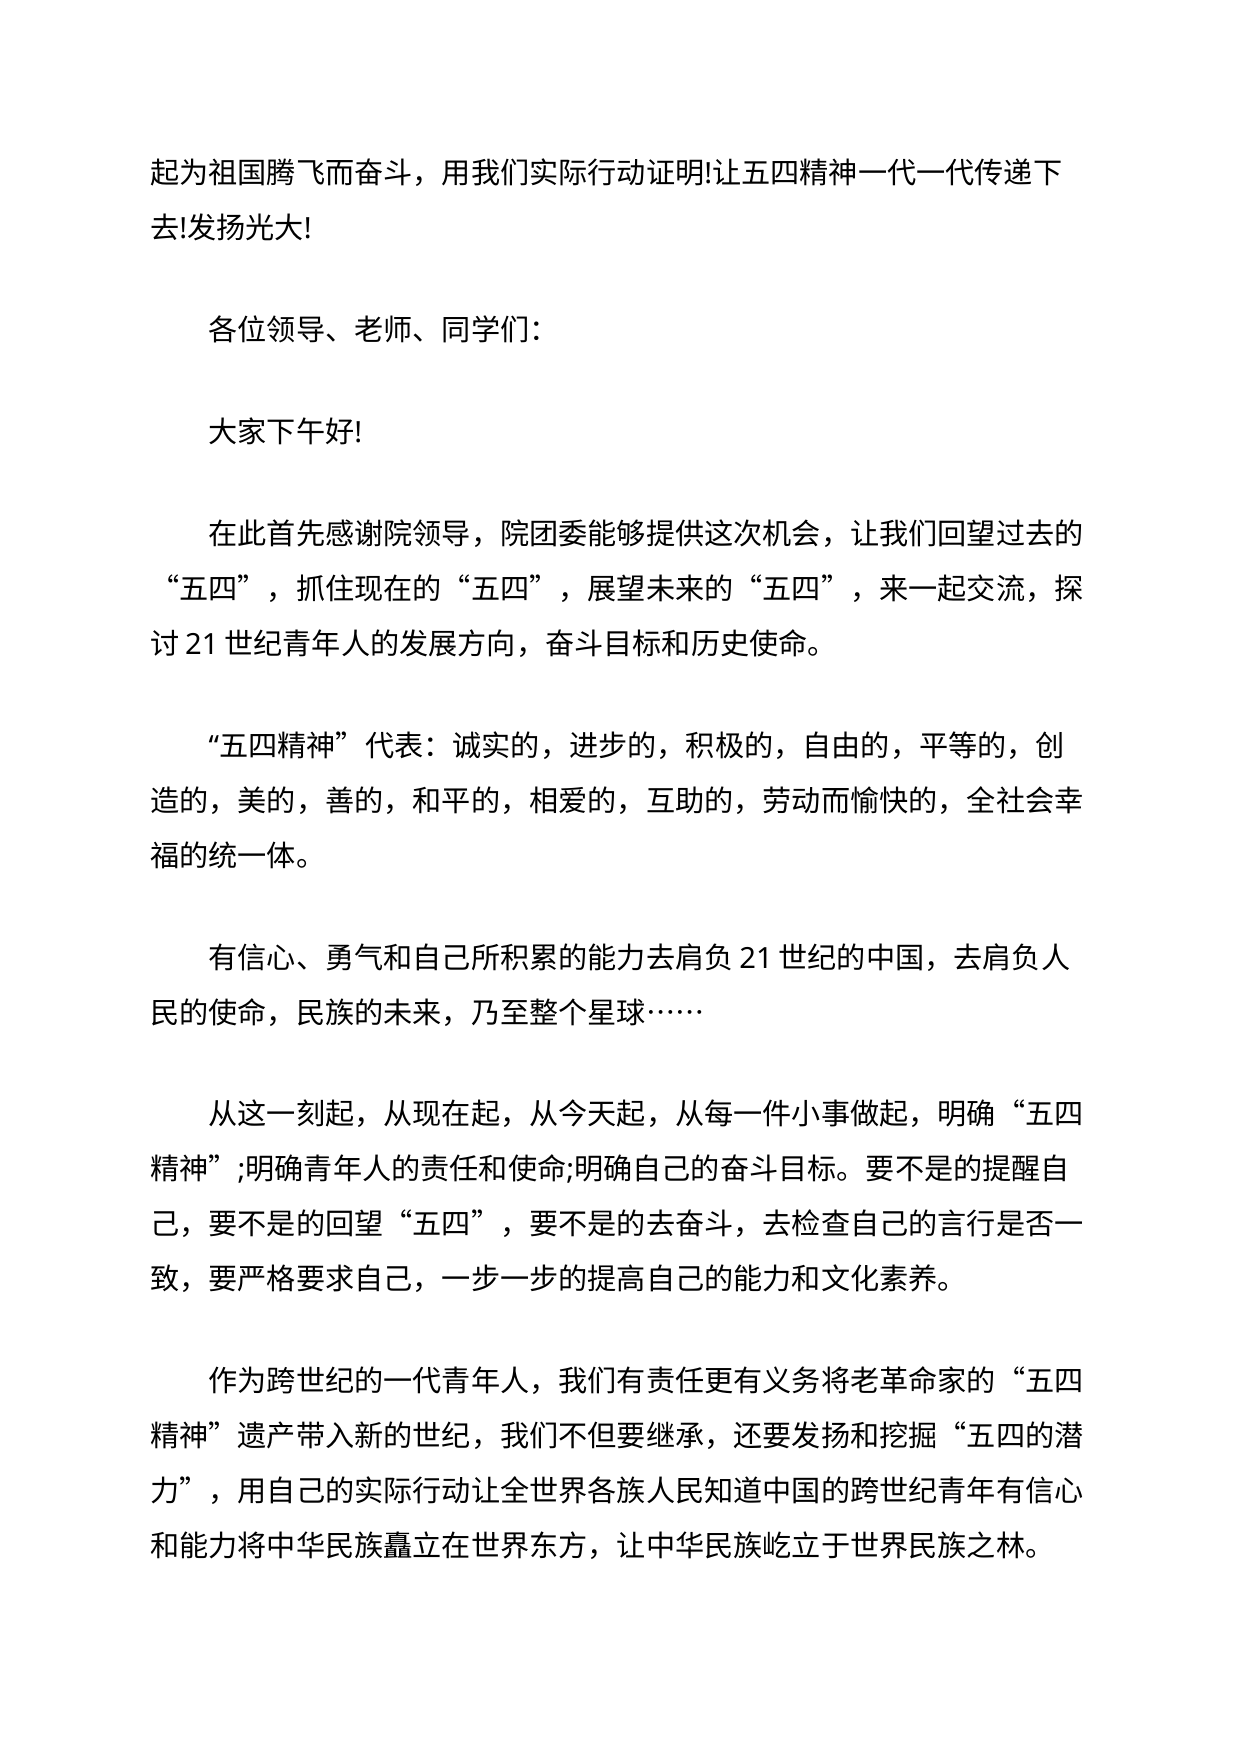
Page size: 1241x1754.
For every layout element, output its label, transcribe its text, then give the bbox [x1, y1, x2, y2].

text 大家下午好! [150, 409, 1090, 451]
text 作为跨世纪的一代青年人，我们有责任更有义务将老革命家的“五四精神”遗产带入新的世纪，我们不但要继承，还要发扬和挖掘“五四的潜力”，用自己的实际行动让全世界各族人民知道中国的跨世纪青年有信心和能力将中华民族矗立在世界东方，让中华民族屹立于世界民族之林。 [150, 1357, 1090, 1564]
text 各位领导、老师、同学们： [150, 307, 1090, 349]
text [150, 150, 1090, 247]
text 从这一刻起，从现在起，从今天起，从每一件小事做起，明确“五四精神”;明确青年人的责任和使命;明确自己的奋斗目标。要不是的提醒自己，要不是的回望“五四”，要不是的去奋斗，去检查自己的言行是否一致，要严格要求自己，一步一步的提高自己的能力和文化素养。 [150, 1091, 1090, 1298]
text “五四精神”代表：诚实的，进步的，积极的，自由的，平等的，创造的，美的，善的，和平的，相爱的，互助的，劳动而愉快的，全社会幸福的统一体。 [150, 722, 1090, 875]
text 有信心、勇气和自己所积累的能力去肩负21世纪的中国，去肩负人民的使命，民族的未来，乃至整个星球…… [150, 934, 1090, 1031]
text 在此首先感谢院领导，院团委能够提供这次机会，让我们回望过去的“五四”，抓住现在的“五四”，展望未来的“五四”，来一起交流，探讨21世纪青年人的发展方向，奋斗目标和历史使命。 [150, 511, 1090, 663]
